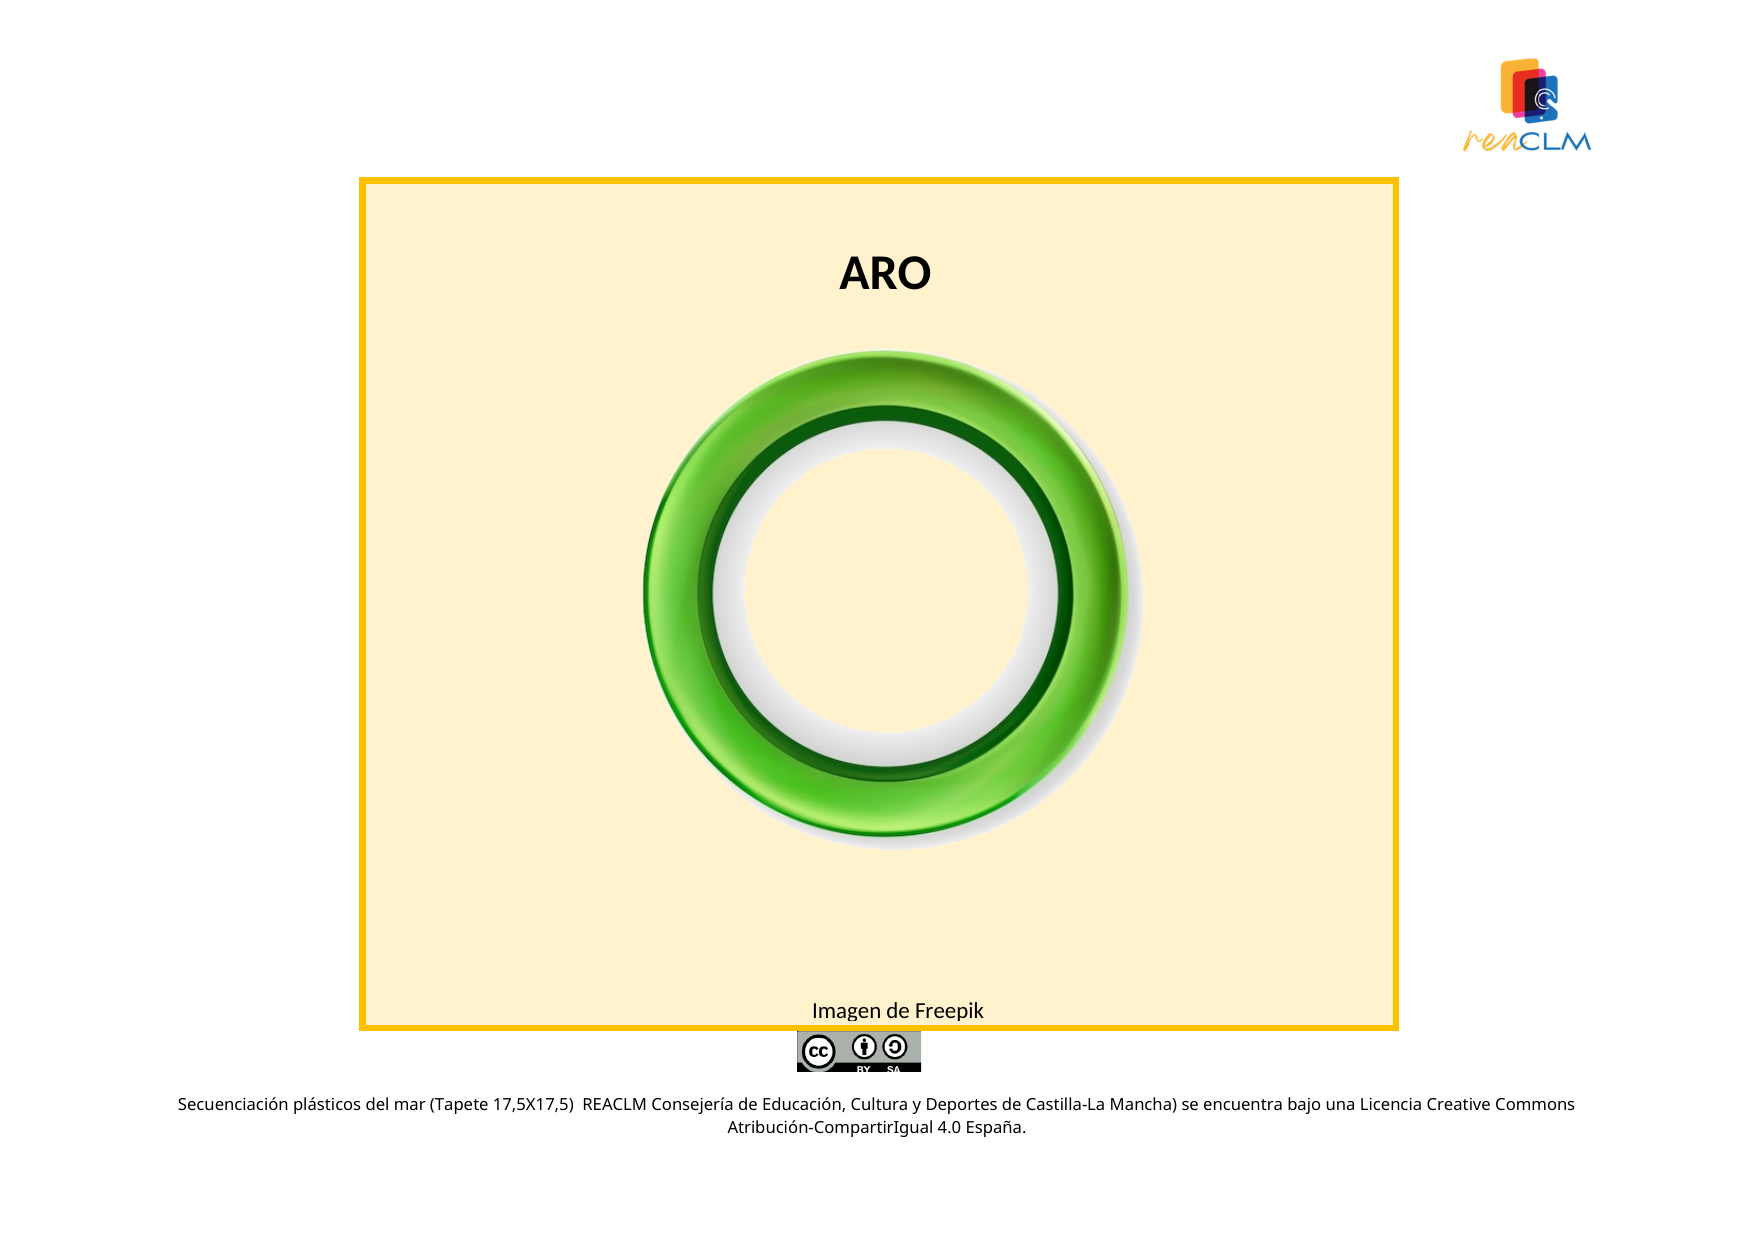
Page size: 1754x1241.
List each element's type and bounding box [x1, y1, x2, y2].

picture [1447, 35, 1607, 155]
table_header [366, 184, 1393, 1025]
picture [796, 1031, 921, 1072]
picture [555, 264, 1216, 925]
